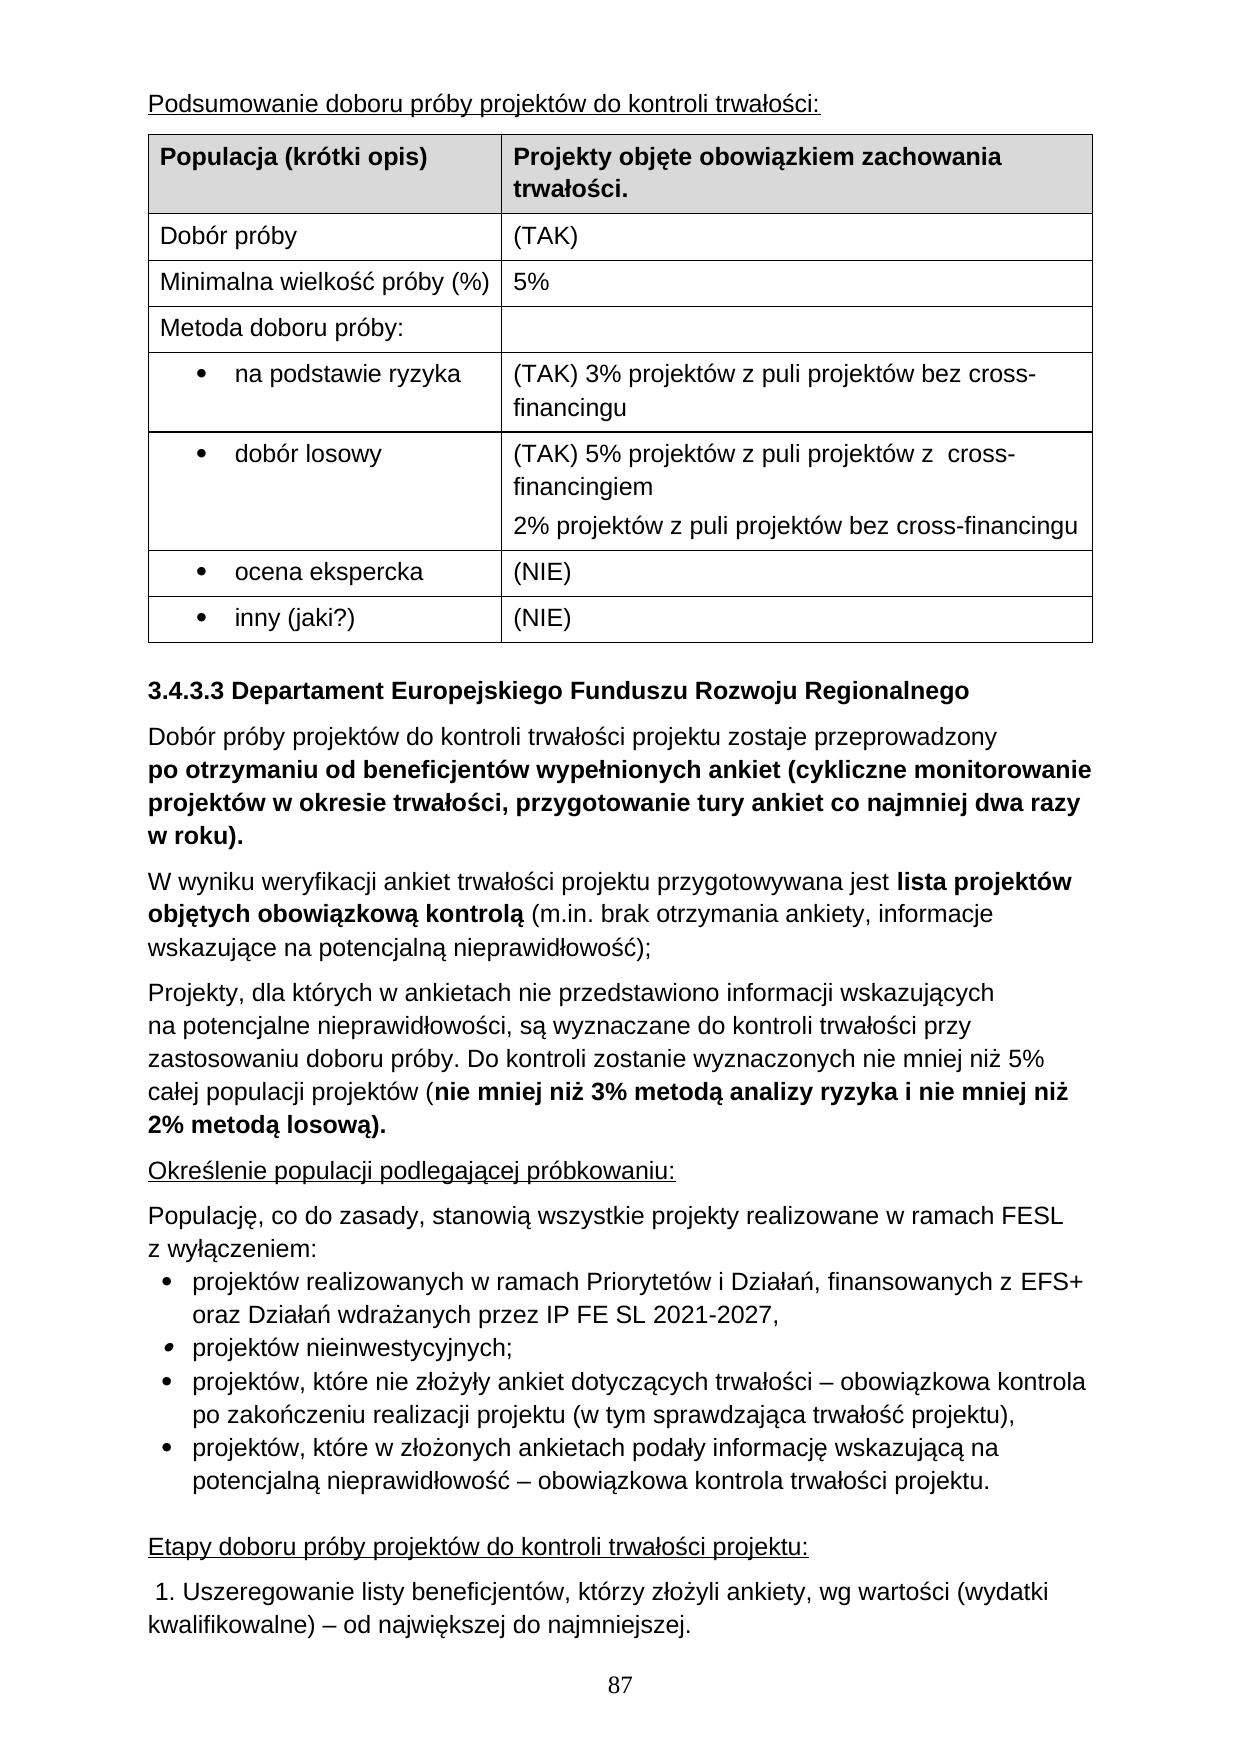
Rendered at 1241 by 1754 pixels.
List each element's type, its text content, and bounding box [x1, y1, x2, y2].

list projektów, które w złożonych ankietach podały informację wskazującą na potencjalną nieprawidłowość – obowiązkowa kontrola trwałości projektu. [162, 1433, 1092, 1494]
text Dobór próby projektów do kontroli trwałości projektu zostaje przeprowadzony po otrzymaniu od beneficjentów wypełnionych ankiet (cykliczne monitorowanie projektów w okresie trwałości, przygotowanie tury ankiet co najmniej dwa razy w roku). [148, 722, 1092, 850]
text W wyniku weryfikacji ankiet trwałości projektu przygotowywana jest lista projektów objętych obowiązkową kontrolą (m.in. brak otrzymania ankiety, informacje wskazujące na potencjalną nieprawidłowość); [148, 866, 1092, 961]
subtitle 3.4.3.3 Departament Europejskiego Funduszu Rozwoju Regionalnego [148, 676, 1092, 705]
table_cell ocena ekspercka [149, 551, 501, 596]
list projektów realizowanych w ramach Priorytetów i Działań, finansowanych z EFS+ oraz Działań wdrażanych przez IP FE SL 2021-2027, [162, 1267, 1092, 1329]
text Podsumowanie doboru próby projektów do kontroli trwałości: [148, 89, 1092, 117]
table_cell Minimalna wielkość próby (%) [149, 261, 501, 306]
table_cell inny (jaki?) [149, 597, 501, 642]
table_header Projekty objęte obowiązkiem zachowania trwałości. [502, 135, 1092, 213]
table_cell (TAK) 5% projektów z puli projektów z cross-financingiem 2% projektów z puli projektów bez cross-financingu [502, 433, 1092, 550]
table_cell (NIE) [502, 551, 1092, 596]
table_cell (TAK) [502, 214, 1092, 259]
text Etapy doboru próby projektów do kontroli trwałości projektu: [148, 1532, 1092, 1561]
table_cell 5% [502, 261, 1092, 306]
table_cell Dobór próby [149, 214, 501, 259]
list projektów nieinwestycyjnych; [162, 1333, 1092, 1362]
table_cell [502, 307, 1092, 352]
text 1. Uszeregowanie listy beneficjentów, którzy złożyli ankiety, wg wartości (wydatki kwalifikowalne) – od największej do najmniejszej. [148, 1577, 1092, 1639]
list projektów, które nie złożyły ankiet dotyczących trwałości – obowiązkowa kontrola po zakończeniu realizacji projektu (w tym sprawdzająca trwałość projektu), [162, 1366, 1092, 1428]
table_cell na podstawie ryzyka [149, 353, 501, 431]
table_cell (NIE) [502, 597, 1092, 642]
text Projekty, dla których w ankietach nie przedstawiono informacji wskazujących na potencjalne nieprawidłowości, są wyznaczane do kontroli trwałości przy zastosowaniu doboru próby. Do kontroli zostanie wyznaczonych nie mniej niż 5% całej populacji projektów (nie mniej niż 3% metodą analizy ryzyka i nie mniej niż 2% metodą losową). [148, 978, 1092, 1139]
table_cell (TAK) 3% projektów z puli projektów bez cross-financingu [502, 353, 1092, 431]
table_header Populacja (krótki opis) [149, 135, 501, 213]
text Określenie populacji podlegającej próbkowaniu: [148, 1156, 1092, 1184]
text Populację, co do zasady, stanowią wszystkie projekty realizowane w ramach FESL z wyłączeniem: [148, 1201, 1092, 1263]
table_cell dobór losowy [149, 433, 501, 550]
table_cell Metoda doboru próby: [149, 307, 501, 352]
